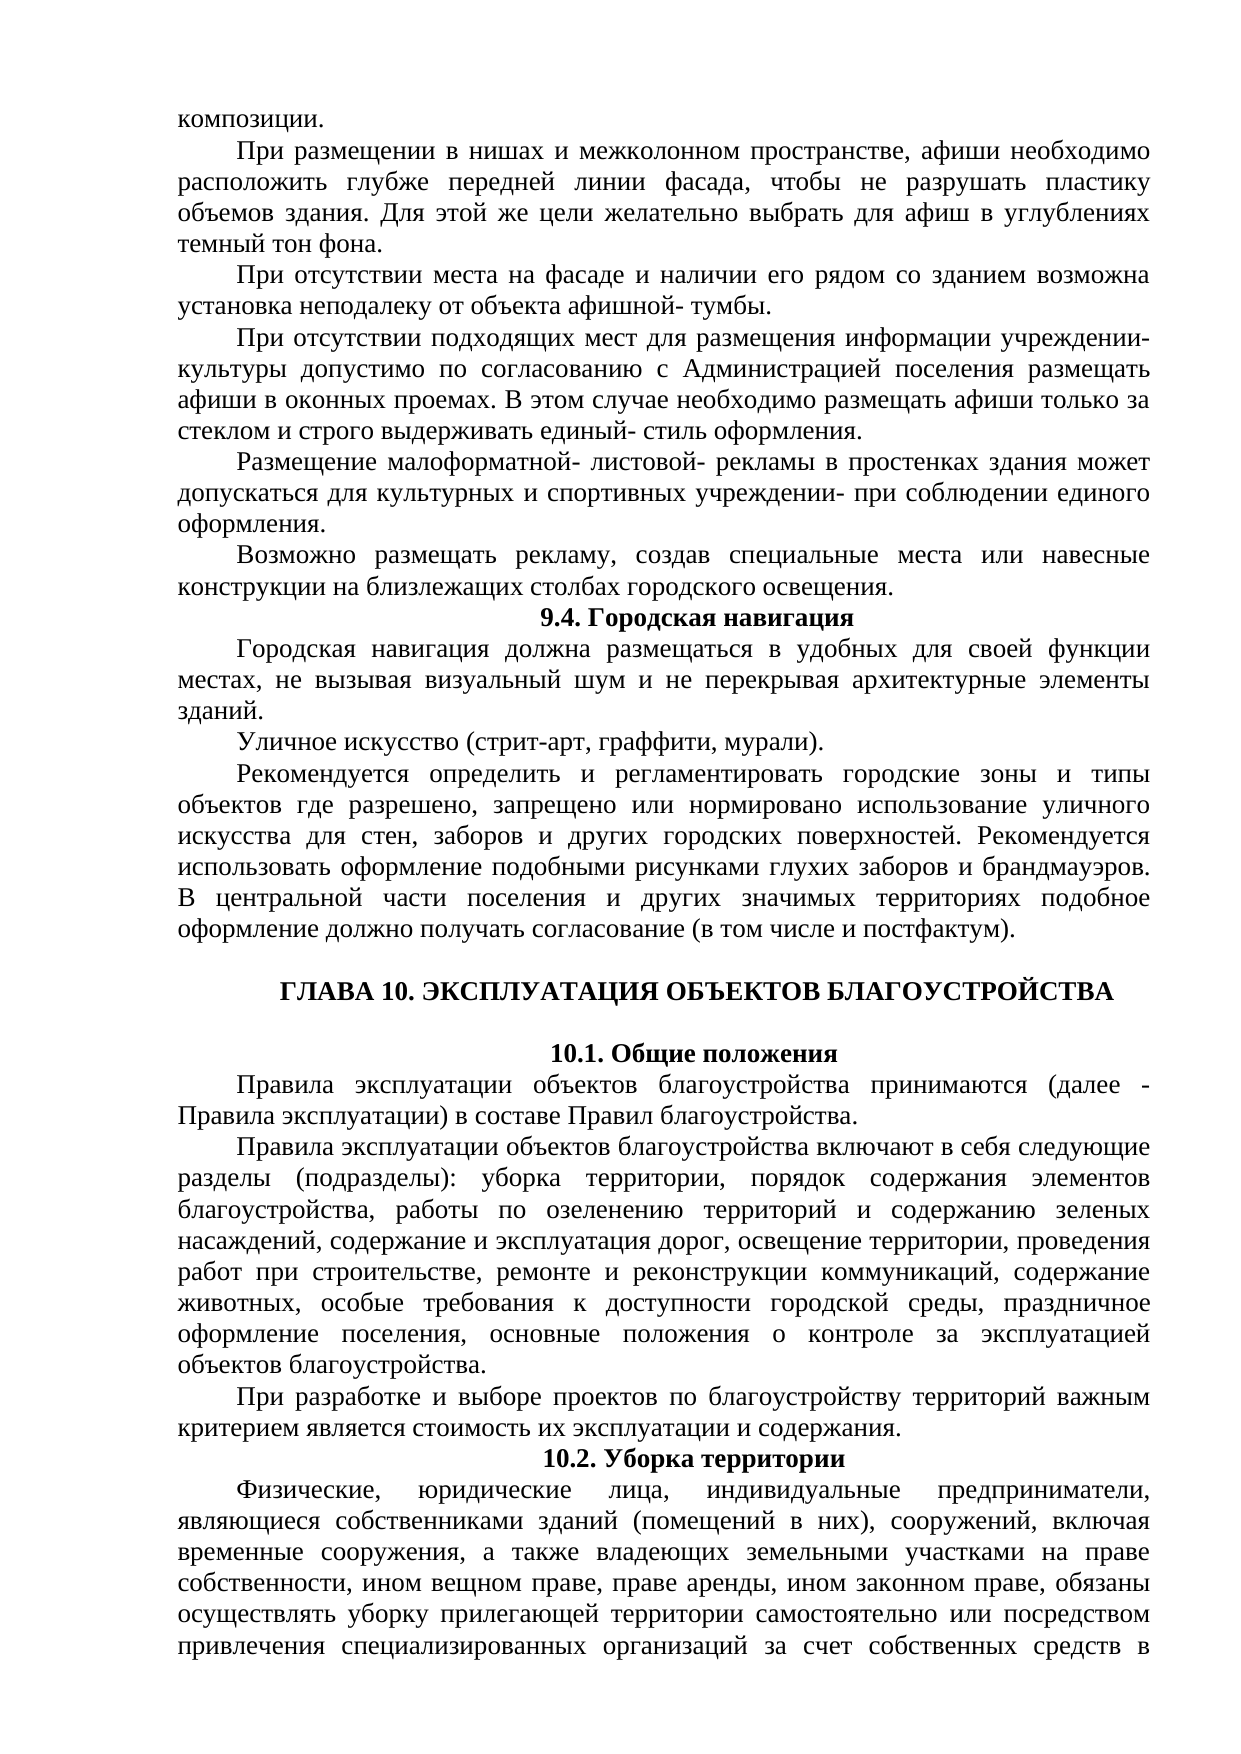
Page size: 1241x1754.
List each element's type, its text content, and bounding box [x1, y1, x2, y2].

text При размещении в нишах и межколонном пространстве, афиши необходимо расположить глубже передней линии фасада, чтобы не разрушать пластику объемов здания. Для этой же цели желательно выбрать для афиш в углублениях темный тон фона. [177, 134, 1151, 258]
text 10.1. Общие положения [177, 1037, 1151, 1068]
text При отсутствии места на фасаде и наличии его рядом со зданием возможна установка неподалеку от объекта афишной- тумбы. [177, 258, 1151, 321]
text 10.2. Уборка территории [177, 1442, 1151, 1473]
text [177, 103, 1151, 134]
text Уличное искусство (стрит-арт, граффити, мурали). [177, 726, 1151, 757]
text Размещение малоформатной- листовой- рекламы в простенках здания может допускаться для культурных и спортивных учреждении- при соблюдении единого оформления. [177, 445, 1151, 539]
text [177, 1473, 1151, 1660]
text При отсутствии подходящих мест для размещения информации учреждении- культуры допустимо по согласованию с Администрацией поселения размещать афиши в оконных проемах. В этом случае необходимо размещать афиши только за стеклом и строго выдерживать единый- стиль оформления. [177, 321, 1151, 445]
text Правила эксплуатации объектов благоустройства включают в себя следующие разделы (подразделы): уборка территории, порядок содержания элементов благоустройства, работы по озеленению территорий и содержанию зеленых насаждений, содержание и эксплуатация дорог, освещение территории, проведения работ при строительстве, ремонте и реконструкции коммуникаций, содержание животных, особые требования к доступности городской среды, праздничное оформление поселения, основные положения о контроле за эксплуатацией объектов благоустройства. [177, 1130, 1151, 1379]
text Правила эксплуатации объектов благоустройства принимаются (далее - Правила эксплуатации) в составе Правил благоустройства. [177, 1068, 1151, 1130]
text Возможно размещать рекламу, создав специальные места или навесные конструкции на близлежащих столбах городского освещения. [177, 539, 1151, 601]
text Городская навигация должна размещаться в удобных для своей функции местах, не вызывая визуальный шум и не перекрывая архитектурные элементы зданий. [177, 632, 1151, 726]
text Рекомендуется определить и регламентировать городские зоны и типы объектов где разрешено, запрещено или нормировано использование уличного искусства для стен, заборов и других городских поверхностей. Рекомендуется использовать оформление подобными рисунками глухих заборов и брандмауэров. В центральной части поселения и других значимых территориях подобное оформление должно получать согласование (в том числе и постфактум). [177, 757, 1151, 943]
text 9.4. Городская навигация [177, 601, 1151, 632]
text ГЛАВА 10. ЭКСПЛУАТАЦИЯ ОБЪЕКТОВ БЛАГОУСТРОЙСТВА [177, 975, 1151, 1006]
text При разработке и выборе проектов по благоустройству территорий важным критерием является стоимость их эксплуатации и содержания. [177, 1379, 1151, 1442]
